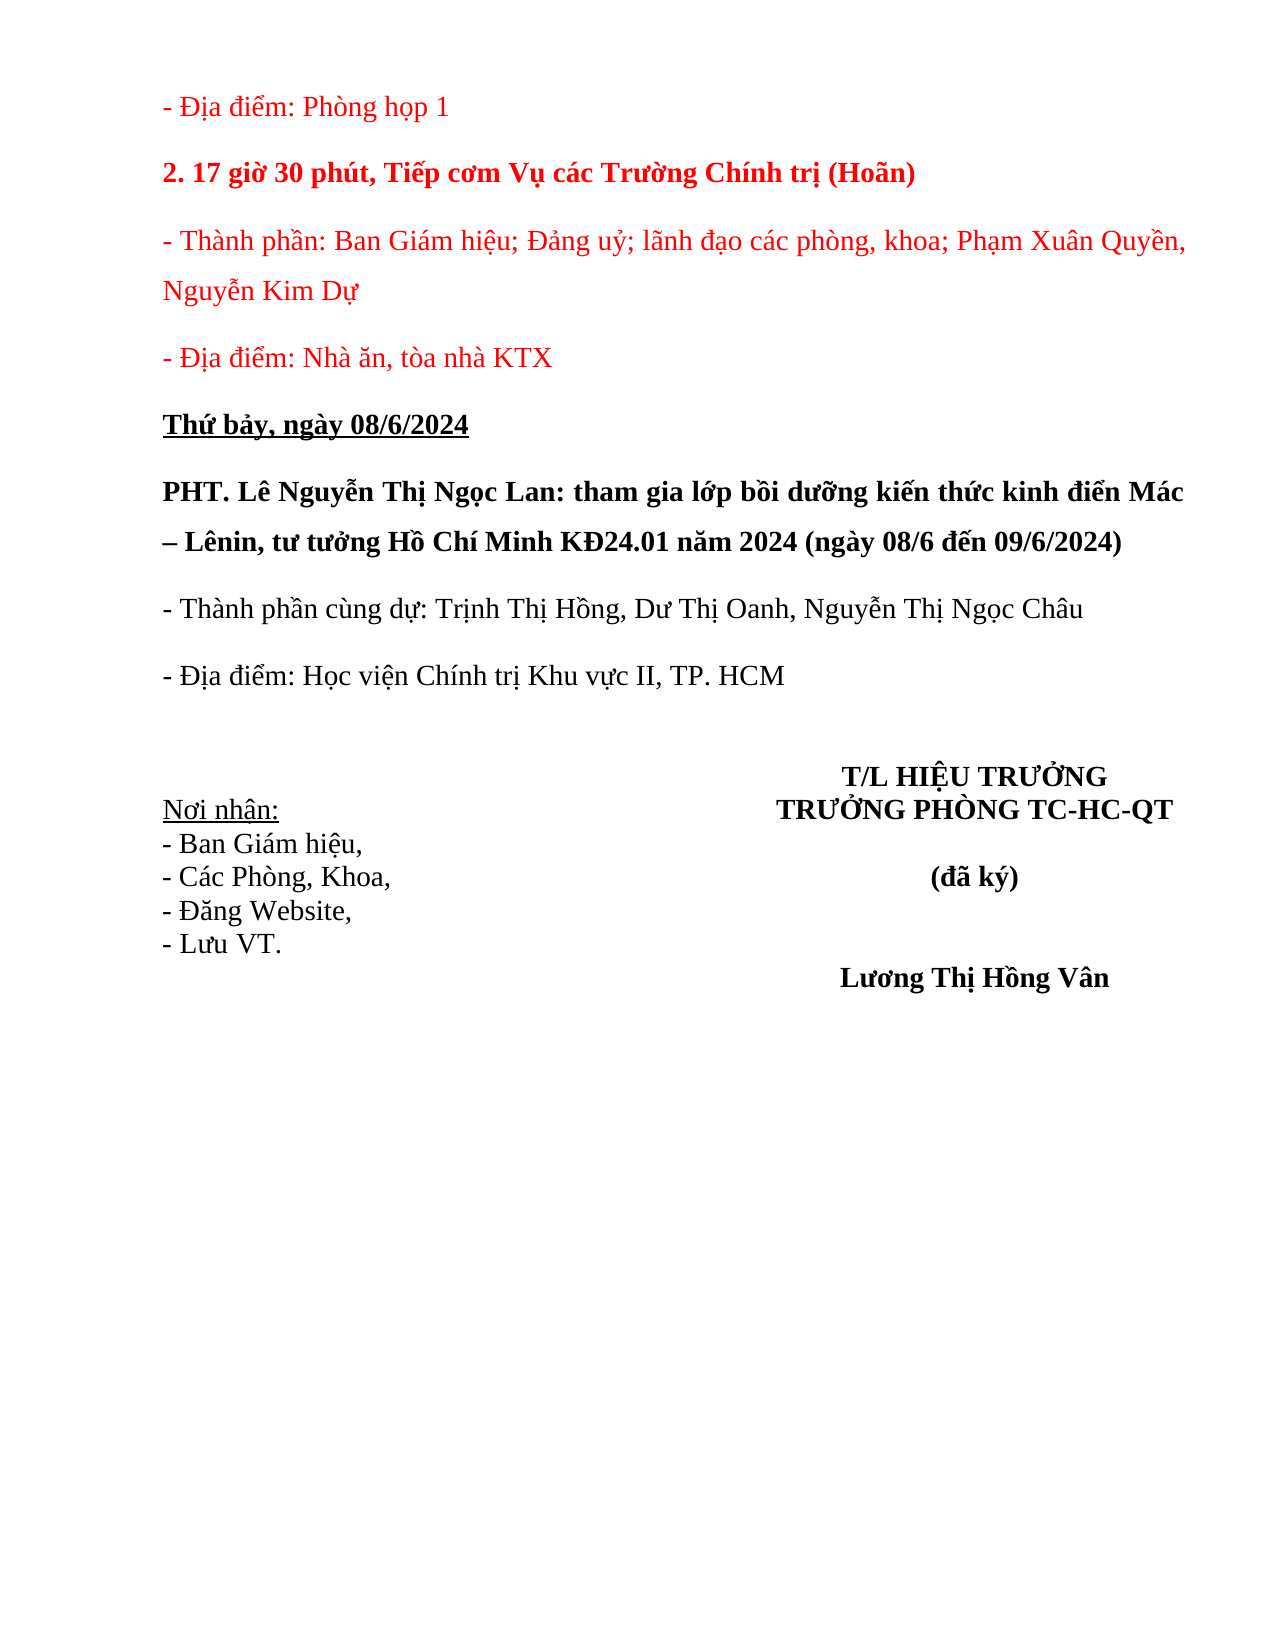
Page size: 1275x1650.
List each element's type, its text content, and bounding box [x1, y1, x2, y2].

text - Ban Giám hiệu, [162, 826, 1186, 859]
text 2. 17 giờ 30 phút, Tiếp cơm Vụ các Trường Chính trị (Hoãn) [162, 156, 1186, 189]
text - Lưu VT. Lương Thị Hồng Vân [162, 926, 1186, 993]
text - Đăng Website, [162, 893, 1186, 926]
text - Thành phần cùng dự: Trịnh Thị Hồng, Dư Thị Oanh, Nguyễn Thị Ngọc Châu [162, 591, 1186, 625]
text Nơi nhận: TRƯỞNG PHÒNG TC-HC-QT [162, 792, 1186, 826]
text - Địa điểm: Học viện Chính trị Khu vực II, TP. HCM [162, 658, 1186, 692]
text Thứ bảy, ngày 08/6/2024 [162, 407, 1186, 440]
text - Địa điểm: Phòng họp 1 [162, 89, 1186, 122]
text PHT. Lê Nguyễn Thị Ngọc Lan: tham gia lớp bồi dưỡng kiến thức kinh điển Mác – Lênin, tư tưởng Hồ Chí Minh KĐ24.01 năm 2024 (ngày 08/6 đến 09/6/2024) [162, 474, 1186, 558]
text T/L HIỆU TRƯỞNG [162, 759, 1186, 792]
text - Địa điểm: Nhà ăn, tòa nhà KTX [162, 340, 1186, 373]
text - Các Phòng, Khoa, (đã ký) [162, 859, 1186, 893]
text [162, 223, 1186, 306]
